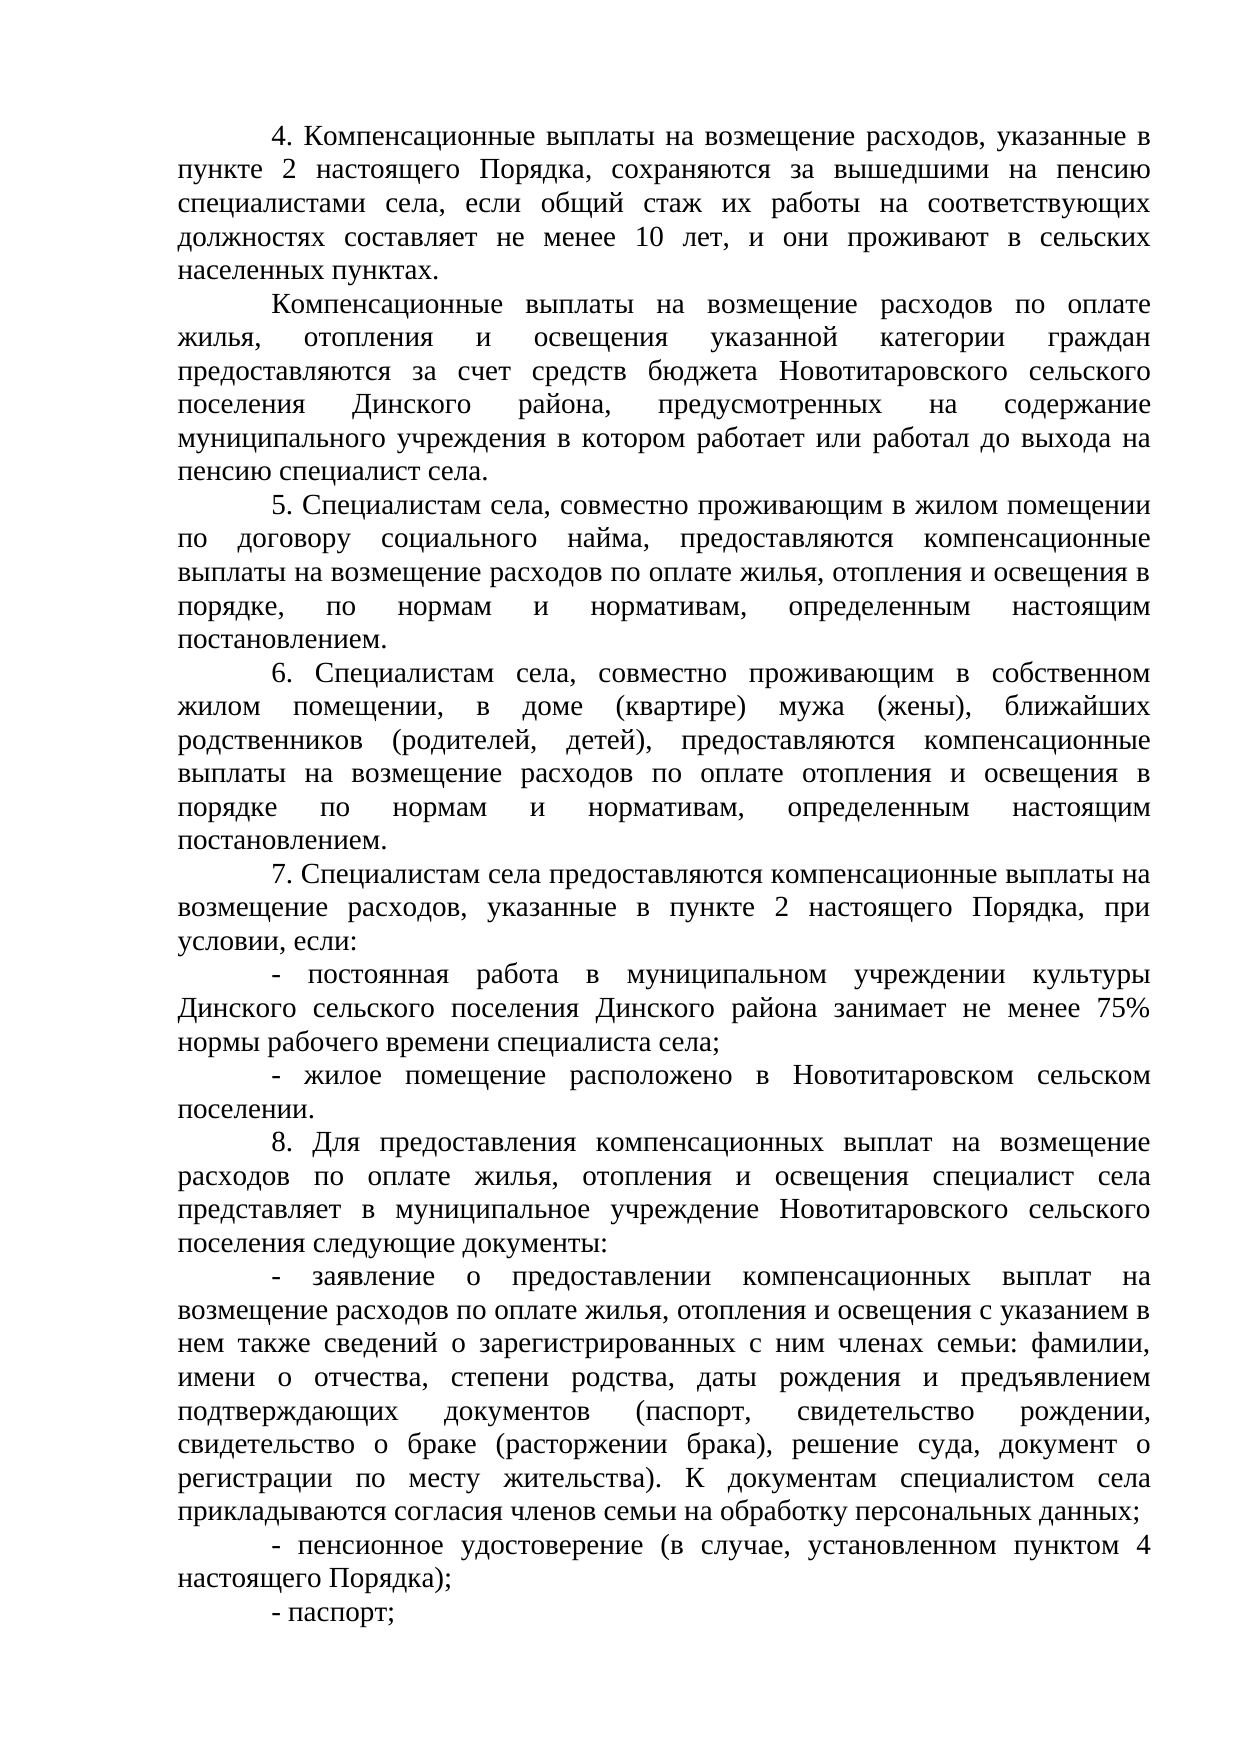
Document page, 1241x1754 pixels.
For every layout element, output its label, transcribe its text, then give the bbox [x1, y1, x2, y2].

text - жилое помещение расположено в Новотитаровском сельском поселении. [177, 1057, 1152, 1124]
text - паспорт; [177, 1594, 1152, 1627]
text - постоянная работа в муниципальном учреждении культуры Динского сельского поселения Динского района занимает не менее 75% нормы рабочего времени специалиста села; [177, 957, 1152, 1057]
text 7. Специалистам села предоставляются компенсационные выплаты на возмещение расходов, указанные в пункте 2 настоящего Порядка, при условии, если: [177, 856, 1152, 957]
text - пенсионное удостоверение (в случае, установленном пунктом 4 настоящего Порядка); [177, 1527, 1152, 1594]
text 8. Для предоставления компенсационных выплат на возмещение расходов по оплате жилья, отопления и освещения специалист села представляет в муниципальное учреждение Новотитаровского сельского поселения следующие документы: [177, 1124, 1152, 1258]
text 5. Специалистам села, совместно проживающим в жилом помещении по договору социального найма, предоставляются компенсационные выплаты на возмещение расходов по оплате жилья, отопления и освещения в порядке, по нормам и нормативам, определенным настоящим постановлением. [177, 487, 1152, 655]
text - заявление о предоставлении компенсационных выплат на возмещение расходов по оплате жилья, отопления и освещения с указанием в нем также сведений о зарегистрированных с ним членах семьи: фамилии, имени о отчества, степени родства, даты рождения и предъявлением подтверждающих документов (паспорт, свидетельство рождении, свидетельство о браке (расторжении брака), решение суда, документ о регистрации по месту жительства). К документам специалистом села прикладываются согласия членов семьи на обработку персональных данных; [177, 1258, 1152, 1527]
text 6. Специалистам села, совместно проживающим в собственном жилом помещении, в доме (квартире) мужа (жены), ближайших родственников (родителей, детей), предоставляются компенсационные выплаты на возмещение расходов по оплате отопления и освещения в порядке по нормам и нормативам, определенным настоящим постановлением. [177, 655, 1152, 856]
text Компенсационные выплаты на возмещение расходов по оплате жилья, отопления и освещения указанной категории граждан предоставляются за счет средств бюджета Новотитаровского сельского поселения Динского района, предусмотренных на содержание муниципального учреждения в котором работает или работал до выхода на пенсию специалист села. [177, 286, 1152, 487]
text 4. Компенсационные выплаты на возмещение расходов, указанные в пункте 2 настоящего Порядка, сохраняются за вышедшими на пенсию специалистами села, если общий стаж их работы на соответствующих должностях составляет не менее 10 лет, и они проживают в сельских населенных пунктах. [177, 118, 1152, 286]
